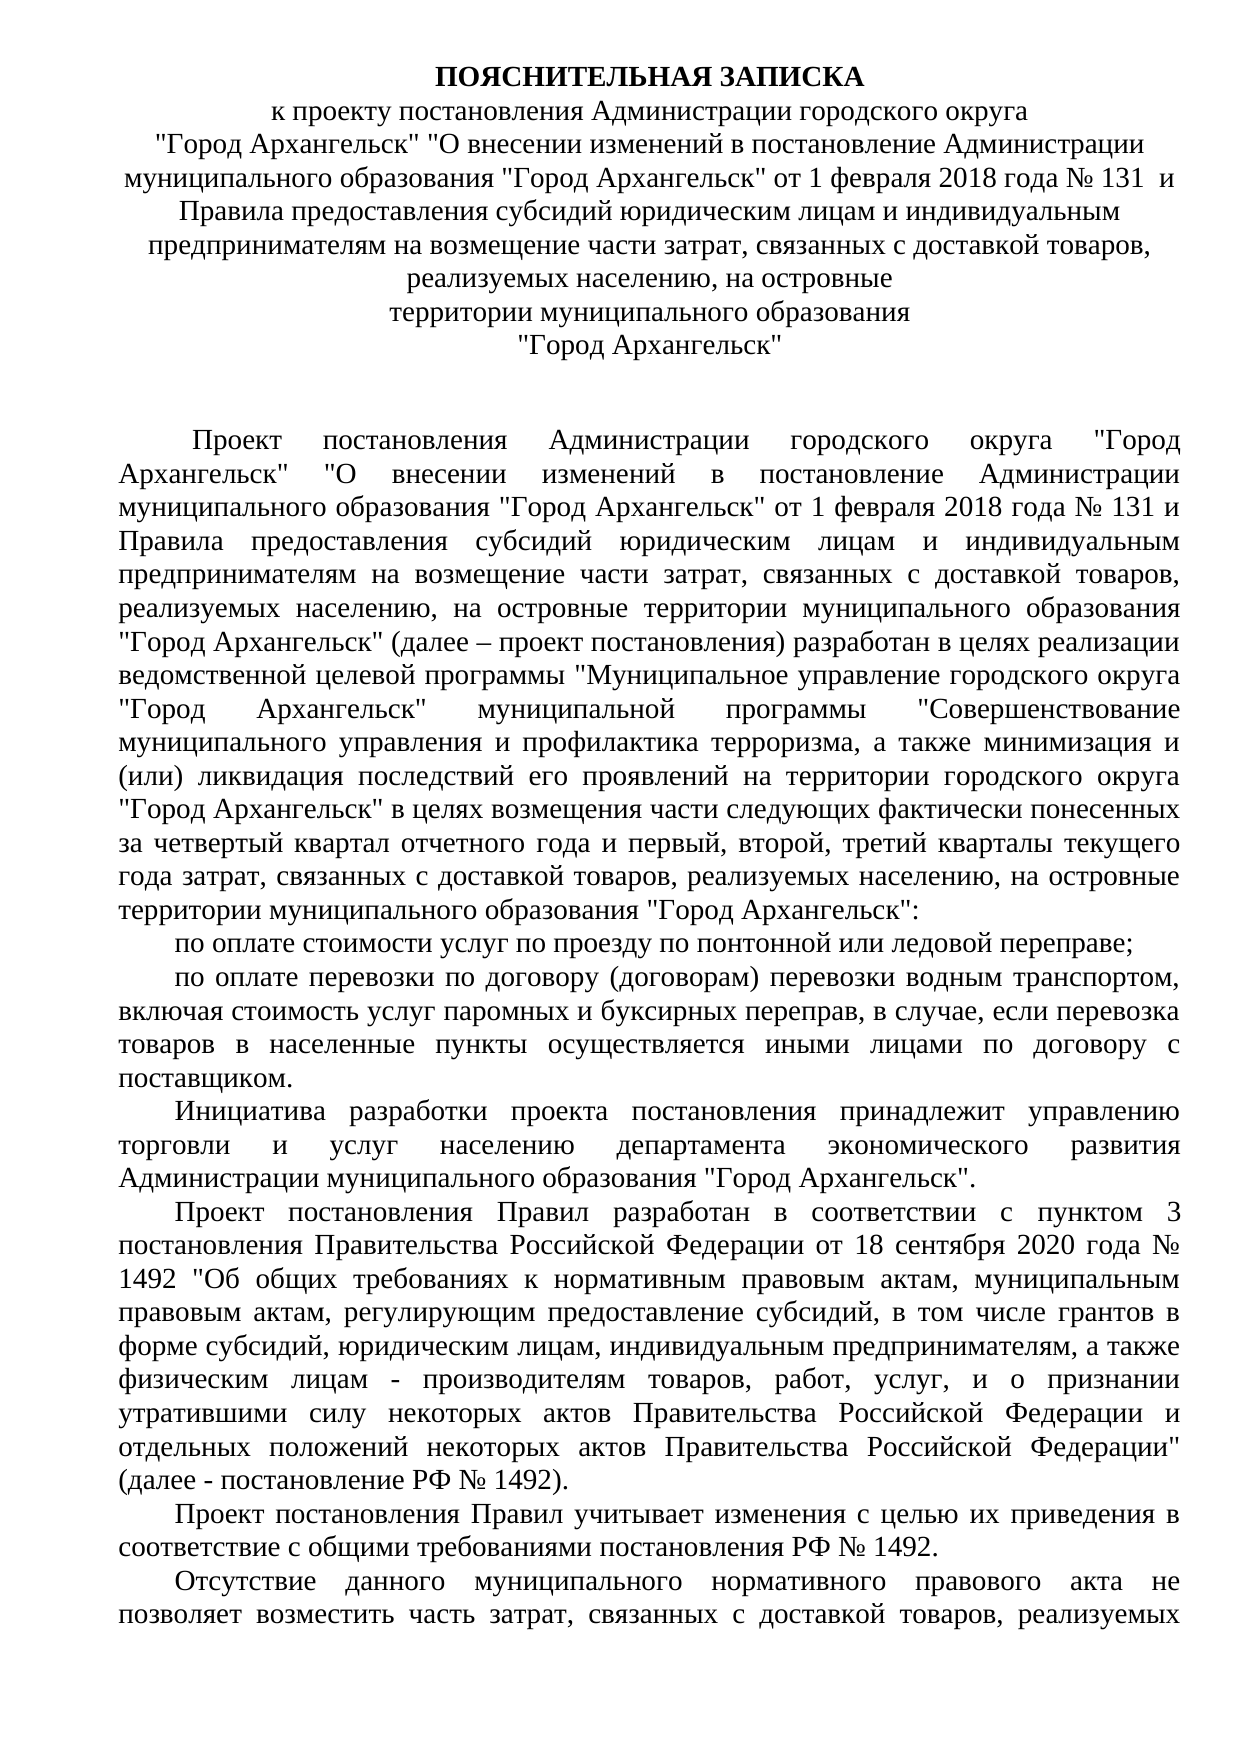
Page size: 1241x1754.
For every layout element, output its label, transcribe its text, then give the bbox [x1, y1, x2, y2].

text ПОЯСНИТЕЛЬНАЯ ЗАПИСКА [118, 59, 1181, 93]
text "Город Архангельск" "О внесении изменений в постановление Администрации муниципального образования "Город Архангельск" от 1 февраля 2018 года № 131 и Правила предоставления субсидий юридическим лицам и индивидуальным предпринимателям на возмещение части затрат, связанных с доставкой товаров, реализуемых населению, на островные [118, 126, 1181, 294]
text Проект постановления Правил разработан в соответствии с пунктом 3 постановления Правительства Российской Федерации от 18 сентября 2020 года № 1492 "Об общих требованиях к нормативным правовым актам, муниципальным правовым актам, регулирующим предоставление субсидий, в том числе грантов в форме субсидий, юридическим лицам, индивидуальным предпринимателям, а также физическим лицам - производителям товаров, работ, услуг, и о признании утратившими силу некоторых актов Правительства Российской Федерации и отдельных положений некоторых актов Правительства Российской Федерации" (далее - постановление РФ № 1492). [118, 1194, 1181, 1496]
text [118, 1563, 1181, 1630]
text по оплате стоимости услуг по проезду по понтонной или ледовой переправе; [118, 926, 1181, 959]
text Инициатива разработки проекта постановления принадлежит управлению торговли и услуг населению департамента экономического развития Администрации муниципального образования "Город Архангельск". [118, 1093, 1181, 1194]
text территории муниципального образования [118, 294, 1181, 327]
text Проект постановления Администрации городского округа "Город Архангельск" "О внесении изменений в постановление Администрации муниципального образования "Город Архангельск" от 1 февраля 2018 года № 131 и Правила предоставления субсидий юридическим лицам и индивидуальным предпринимателям на возмещение части затрат, связанных с доставкой товаров, реализуемых населению, на островные территории муниципального образования "Город Архангельск" (далее – проект постановления) разработан в целях реализации ведомственной целевой программы "Муниципальное управление городского округа "Город Архангельск" муниципальной программы "Совершенствование муниципального управления и профилактика терроризма, а также минимизация и (или) ликвидация последствий его проявлений на территории городского округа "Город Архангельск" в целях возмещения части следующих фактически понесенных за четвертый квартал отчетного года и первый, второй, третий кварталы текущего года затрат, связанных с доставкой товаров, реализуемых населению, на островные территории муниципального образования "Город Архангельск": [118, 422, 1181, 926]
text по оплате перевозки по договору (договорам) перевозки водным транспортом, включая стоимость услуг паромных и буксирных переправ, в случае, если перевозка товаров в населенные пункты осуществляется иными лицами по договору с поставщиком. [118, 959, 1181, 1093]
text "Город Архангельск" [118, 327, 1181, 389]
text к проекту постановления Администрации городского округа [118, 93, 1181, 126]
text Проект постановления Правил учитывает изменения с целью их приведения в соответствие с общими требованиями постановления РФ № 1492. [118, 1496, 1181, 1563]
